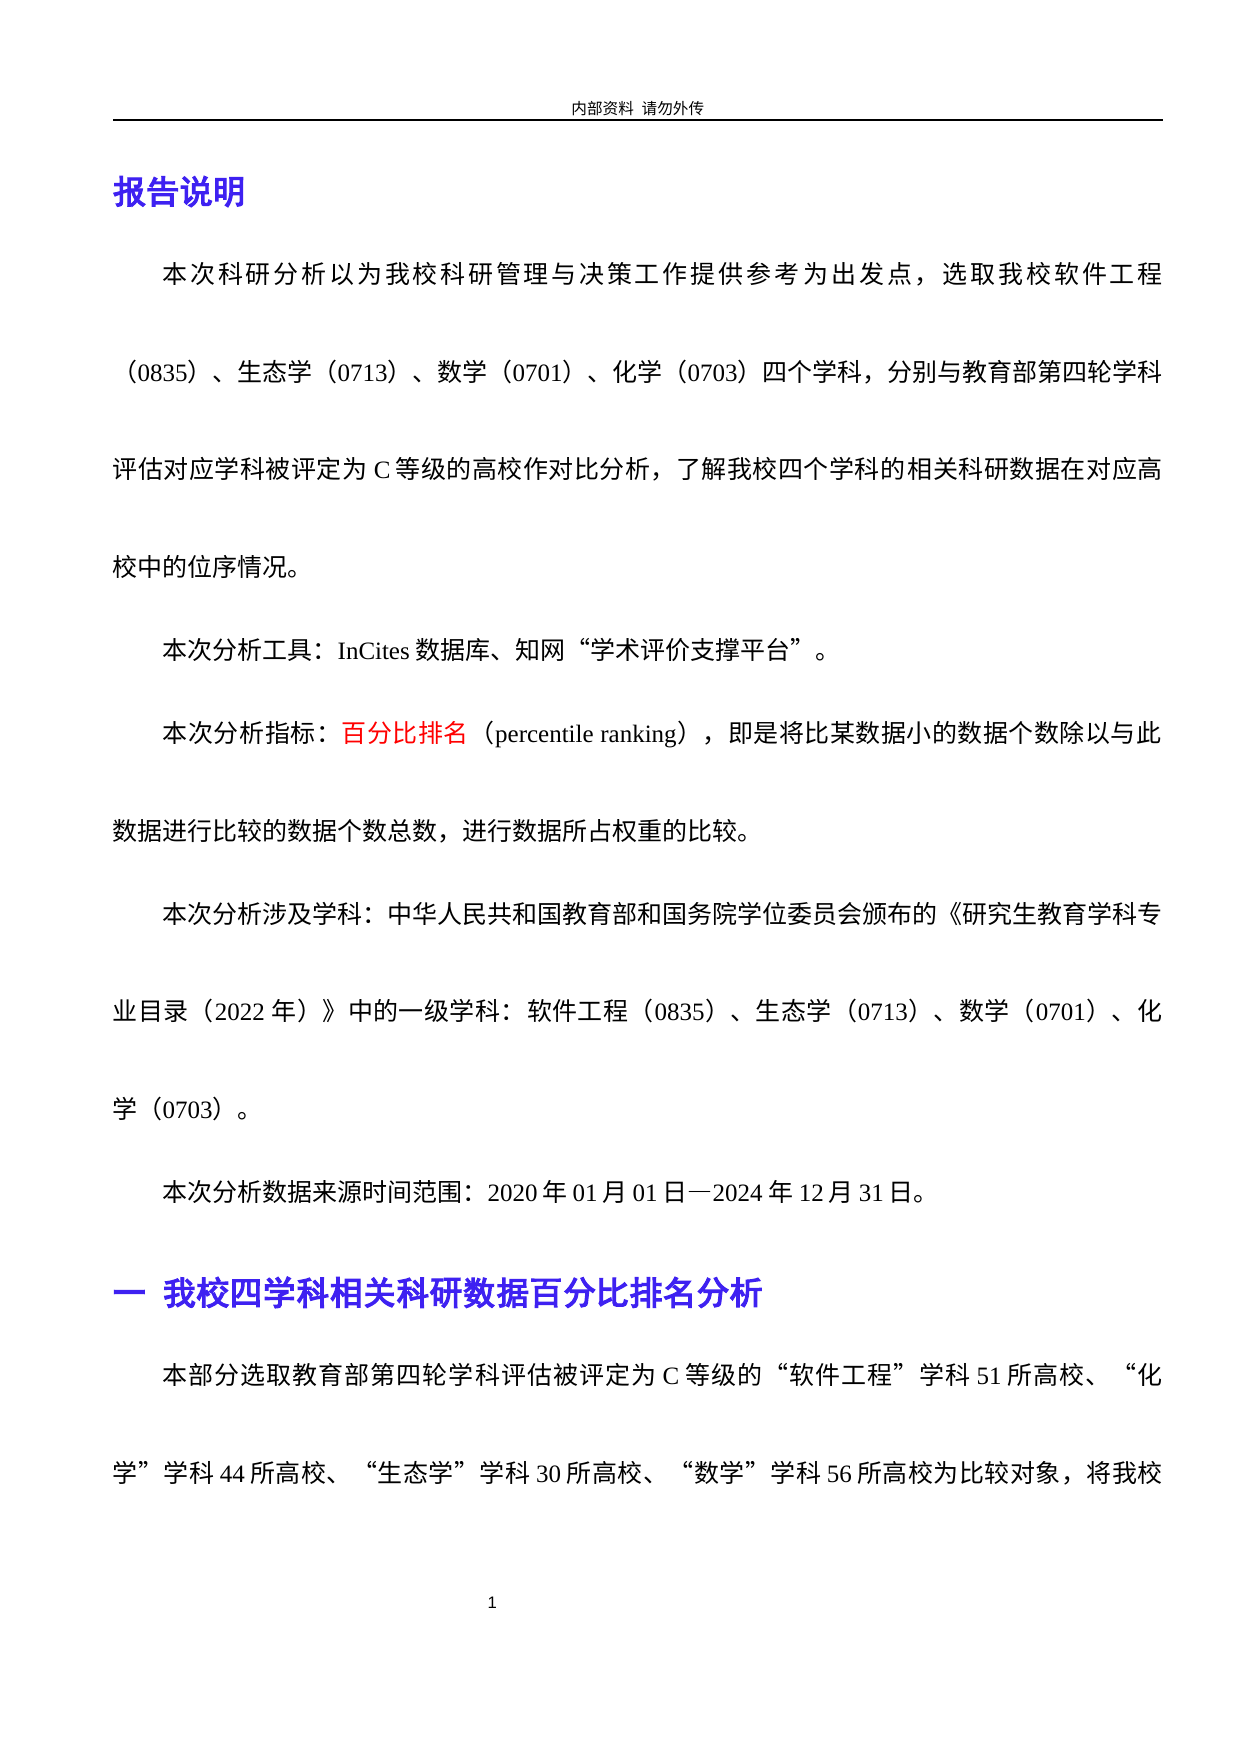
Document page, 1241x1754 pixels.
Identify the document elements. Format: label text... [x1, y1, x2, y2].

list 本次科研分析以为我校科研管理与决策工作提供参考为出发点，选取我校软件工程（0835）、生态学（0713）、数学（0701）、化学（0703）四个学科，分别与教育部第四轮学科评估对应学科被评定为C等级的高校作对比分析，了解我校四个学科的相关科研数据在对应高校中的位序情况。 [112, 241, 1163, 598]
text 一 我校四学科相关科研数据百分比排名分析 [112, 1257, 1163, 1322]
text 本次分析数据来源时间范围：2020年01月01日—2024 年12月31日。 [112, 1158, 1163, 1223]
list 本次分析工具：InCites数据库、知网“学术评价支撑平台”。 [112, 616, 1163, 681]
list 本次分析指标：百分比排名（percentile ranking），即是将比某数据小的数据个数除以与此数据进行比较的数据个数总数，进行数据所占权重的比较。 [112, 699, 1163, 862]
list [112, 1341, 1163, 1504]
text 本次分析涉及学科：中华人民共和国教育部和国务院学位委员会颁布的《研究生教育学科专业目录（2022 年）》中的一级学科：软件工程（0835）、生态学（0713）、数学（0701）、化学（0703）。 [112, 880, 1163, 1140]
text 报告说明 [112, 157, 1163, 222]
